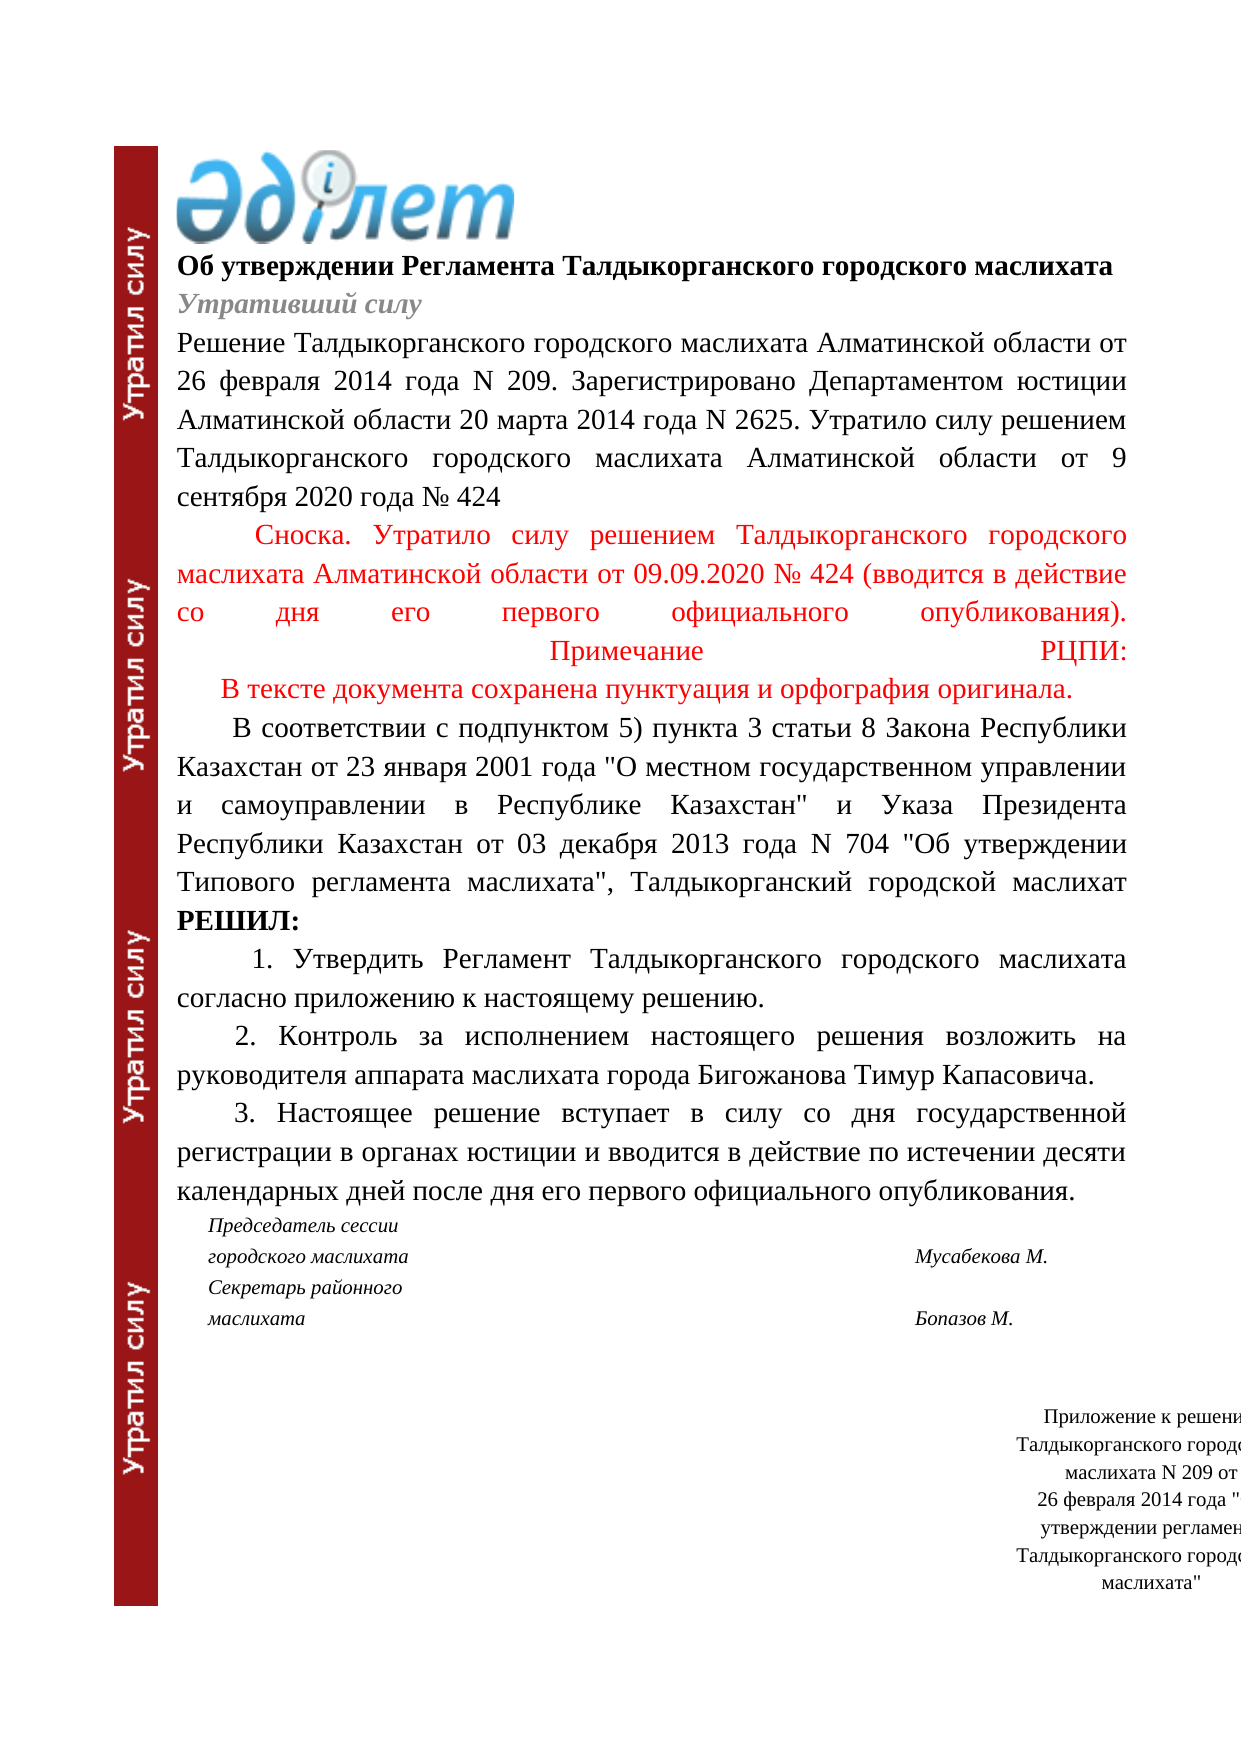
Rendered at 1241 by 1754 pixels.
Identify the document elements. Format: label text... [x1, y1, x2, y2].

picture [114, 1599, 158, 1606]
text 1. Утвердить Регламент Талдыкорганского городского маслихата согласно приложению к настоящему решению. [112, 941, 1128, 1013]
text 3. Настоящее решение вступает в силу со дня государственной регистрации в органах юстиции и вводится в действие по истечении десяти календарных дней после дня его первого официального опубликования. [112, 1096, 1128, 1206]
table_header Приложение к решению Талдыкорганского городского маслихата N 209 от 26 февраля 2014 года "Об утверждении регламента Талдыкорганского городского маслихата" [912, 1403, 1240, 1599]
picture [114, 146, 158, 248]
table_header [101, 1403, 912, 1599]
picture [114, 320, 158, 325]
table_header Председатель сессии [101, 1211, 1240, 1242]
table_cell городского маслихата [101, 1242, 913, 1273]
text Решение Талдыкорганского городского маслихата Алматинской области от 26 февраля 2014 года N 209. Зарегистрировано Департаментом юстиции Алматинской области 20 марта 2014 года N 2625. Утратило силу решением Талдыкорганского городского маслихата Алматинской области от 9 сентября 2020 года № 424 [112, 325, 1128, 512]
picture [114, 512, 158, 517]
picture [114, 1335, 158, 1403]
picture [114, 1091, 158, 1096]
table_cell маслихата [101, 1304, 913, 1335]
text Утративший силу [112, 286, 1128, 320]
table_cell Мусабекова М. [913, 1242, 1240, 1273]
picture [114, 281, 158, 286]
picture [114, 936, 158, 941]
table_cell Секретарь районного [101, 1273, 1240, 1304]
picture [176, 150, 515, 244]
text Сноска. Утратило силу решением Талдыкорганского городского маслихата Алматинской области от 09.09.2020 № 424 (вводится в действие со дня его первого официального опубликования). Примечание РЦПИ: В тексте документа сохранена пунктуация и орфография оригинала. [112, 517, 1128, 705]
text В соответствии с подпунктом 5) пункта 3 статьи 8 Закона Республики Казахстан от 23 января 2001 года "О местном государственном управлении и самоуправлении в Республике Казахстан" и Указа Президента Республики Казахстан от 03 декабря 2013 года N 704 "Об утверждении Типового регламента маслихата", Талдыкорганский городской маслихат РЕШИЛ: [112, 710, 1128, 936]
text Об утверждении Регламента Талдыкорганского городского маслихата [112, 248, 1128, 281]
picture [114, 1013, 158, 1018]
table_cell Бопазов М. [913, 1304, 1240, 1335]
picture [114, 1206, 158, 1211]
text 2. Контроль за исполнением настоящего решения возложить на руководителя аппарата маслихата города Бигожанова Тимур Капасовича. [112, 1018, 1128, 1091]
picture [114, 705, 158, 710]
